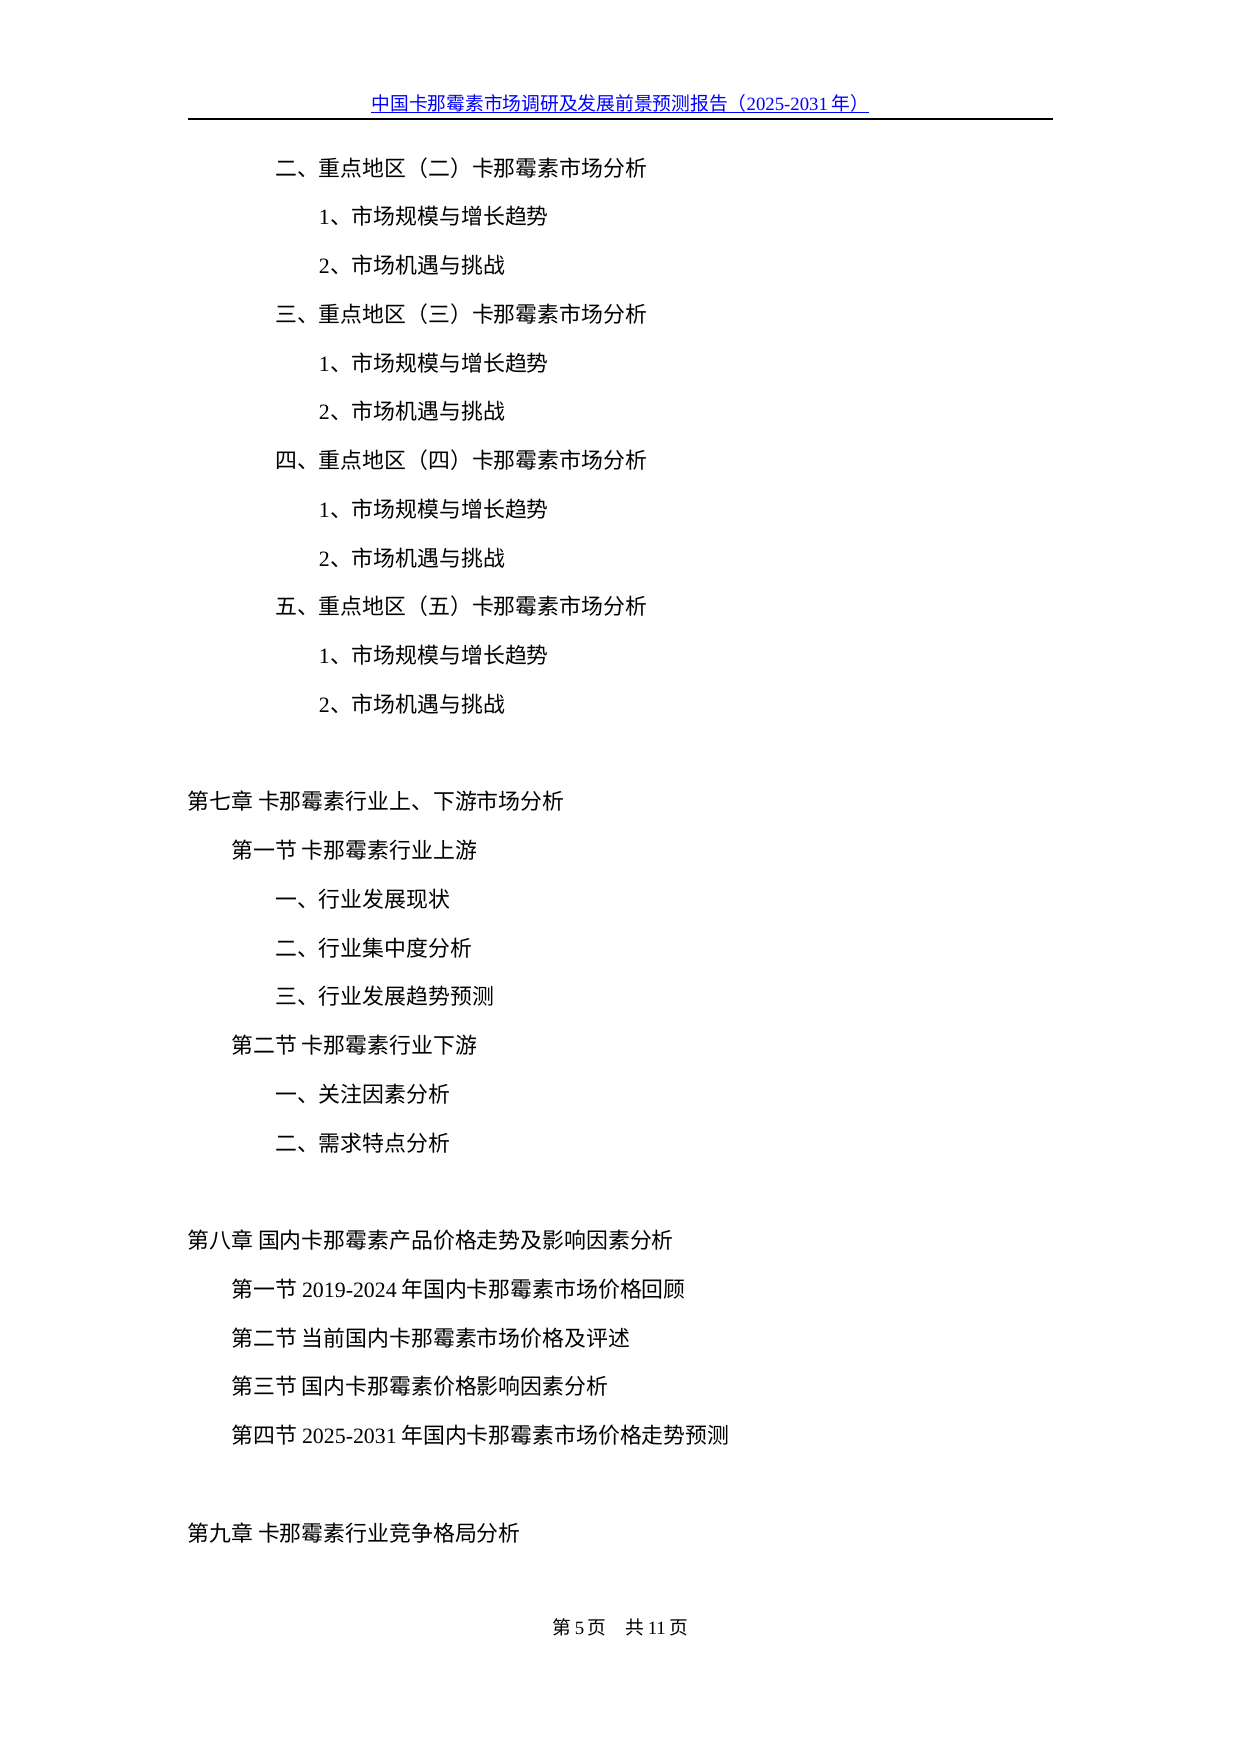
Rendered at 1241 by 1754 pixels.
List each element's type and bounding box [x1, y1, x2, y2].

text [187, 150, 1053, 1548]
